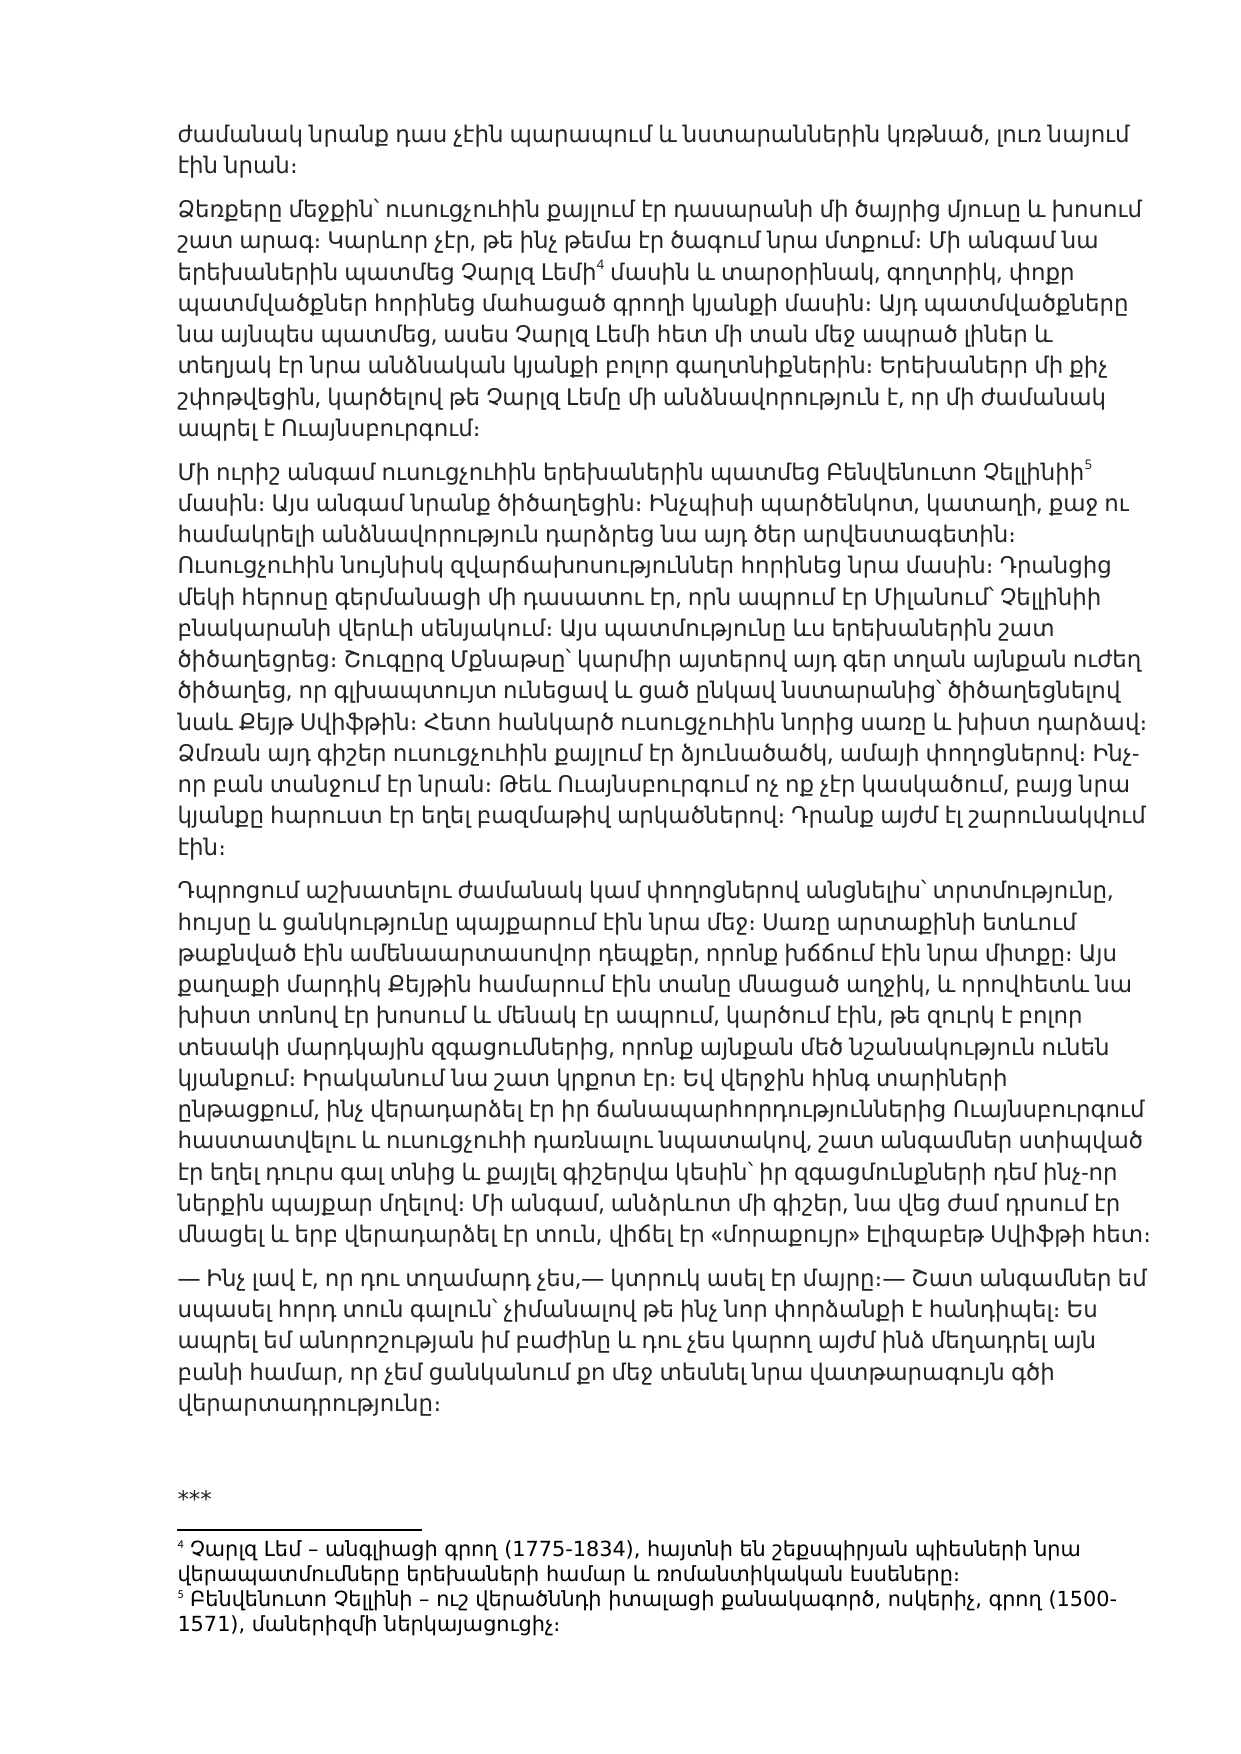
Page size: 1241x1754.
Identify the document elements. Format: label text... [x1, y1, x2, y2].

text Դպրոցում աշխատելու ժամանակ կամ փողոցներով անցնելիս՝ տրտմությունը, հույսը և ցանկությունը պայքարում էին նրա մեջ։ Սառը արտաքինի ետևում թաքնված էին ամենաարտասովոր դեպքեր, որոնք խճճում էին նրա միտքը։ Այս քաղաքի մարդիկ Քեյթին համարում էին տանը մնացած աղջիկ, և որովհետև նա խիստ տոնով էր խոսում և մենակ էր ապրում, կարծում էին, թե զուրկ է բոլոր տեսակի մարդկային զգացումներից, որոնք այնքան մեծ նշանակություն ունեն կյանքում։ Իրականում նա շատ կրքոտ էր։ Եվ վերջին հինգ տարիների ընթացքում, ինչ վերադարձել էր իր ճանապարհորդություններից Ուայնսբուրգում հաստատվելու և ուսուցչուհի դառնալու նպատակով, շատ անգամներ ստիպված էր եղել դուրս գալ տնից և քայլել գիշերվա կեսին՝ իր զգացմունքների դեմ ինչ-որ ներքին պայքար մղելով։ Մի անգամ, անձրևոտ մի գիշեր, նա վեց ժամ դրսում էր մնացել և երբ վերադարձել էր տուն, վիճել էր «մորաքույր» Էլիզաբեթ Սվիֆթի հետ։ [177, 874, 1152, 1249]
text Մի ուրիշ անգամ ուսուցչուհին երեխաներին պատմեց Բենվենուտո Չելլինիի մասին։ Այս անգամ նրանք ծիծաղեցին։ Ինչպիսի պարծենկոտ, կատաղի, քաջ ու համակրելի անձնավորություն դարձրեց նա այդ ծեր արվեստագետին։ Ուսուցչուհին նույնիսկ զվարճախոսություններ հորինեց նրա մասին։ Դրանցից մեկի հերոսը գերմանացի մի դասատու էր, որն ապրում էր Միլանում՝ Չելլինիի բնակարանի վերևի սենյակում։ Այս պատմությունը ևս երեխաներին շատ ծիծաղեցրեց։ Շուգըրզ Մքնաթսը՝ կարմիր այտերով այդ գեր տղան այնքան ուժեղ ծիծաղեց, որ գլխապտույտ ունեցավ և ցած ընկավ նստարանից՝ ծիծաղեցնելով նաև Քեյթ Սվիֆթին։ Հետո հանկարծ ուսուցչուհին նորից սառը և խիստ դարձավ։ Ձմռան այդ գիշեր ուսուցչուհին քայլում էր ձյունածածկ, ամայի փողոցներով։ Ինչ-որ բան տանջում էր նրան։ Թեև Ուայնսբուրգում ոչ ոք չէր կասկածում, բայց նրա կյանքը հարուստ էր եղել բազմաթիվ արկածներով։ Դրանք այժմ էլ շարունակվում էին։ [177, 456, 1152, 862]
text — Ինչ լավ է, որ դու տղամարդ չես,— կտրուկ ասել էր մայրը։— Շատ անգամներ եմ սպասել հորդ տուն գալուն՝ չիմանալով թե ինչ նոր փորձանքի է հանդիպել։ Ես ապրել եմ անորոշության իմ բաժինը և դու չես կարող այժմ ինձ մեղադրել այն բանի համար, որ չեմ ցանկանում քո մեջ տեսնել նրա վատթարագույն գծի վերարտադրությունը։ [177, 1262, 1152, 1418]
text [177, 118, 1152, 181]
text Ձեռքերը մեջքին՝ ուսուցչուհին քայլում էր դասարանի մի ծայրից մյուսը և խոսում շատ արագ։ Կարևոր չէր, թե ինչ թեմա էր ծագում նրա մտքում։ Մի անգամ նա երեխաներին պատմեց Չարլզ Լեմի մասին և տարօրինակ, գողտրիկ, փոքր պատմվածքներ հորինեց մահացած գրողի կյանքի մասին։ Այդ պատմվածքները նա այնպես պատմեց, ասես Չարլզ Լեմի հետ մի տան մեջ ապրած լիներ և տեղյակ էր նրա անձնական կյանքի բոլոր գաղտնիքներին։ Երեխաներր մի քիչ շփոթվեցին, կարծելով թե Չարլզ Լեմը մի անձնավորություն է, որ մի ժամանակ ապրել է Ուայնսբուրգում։ [177, 193, 1152, 443]
text *** [177, 1486, 1152, 1513]
